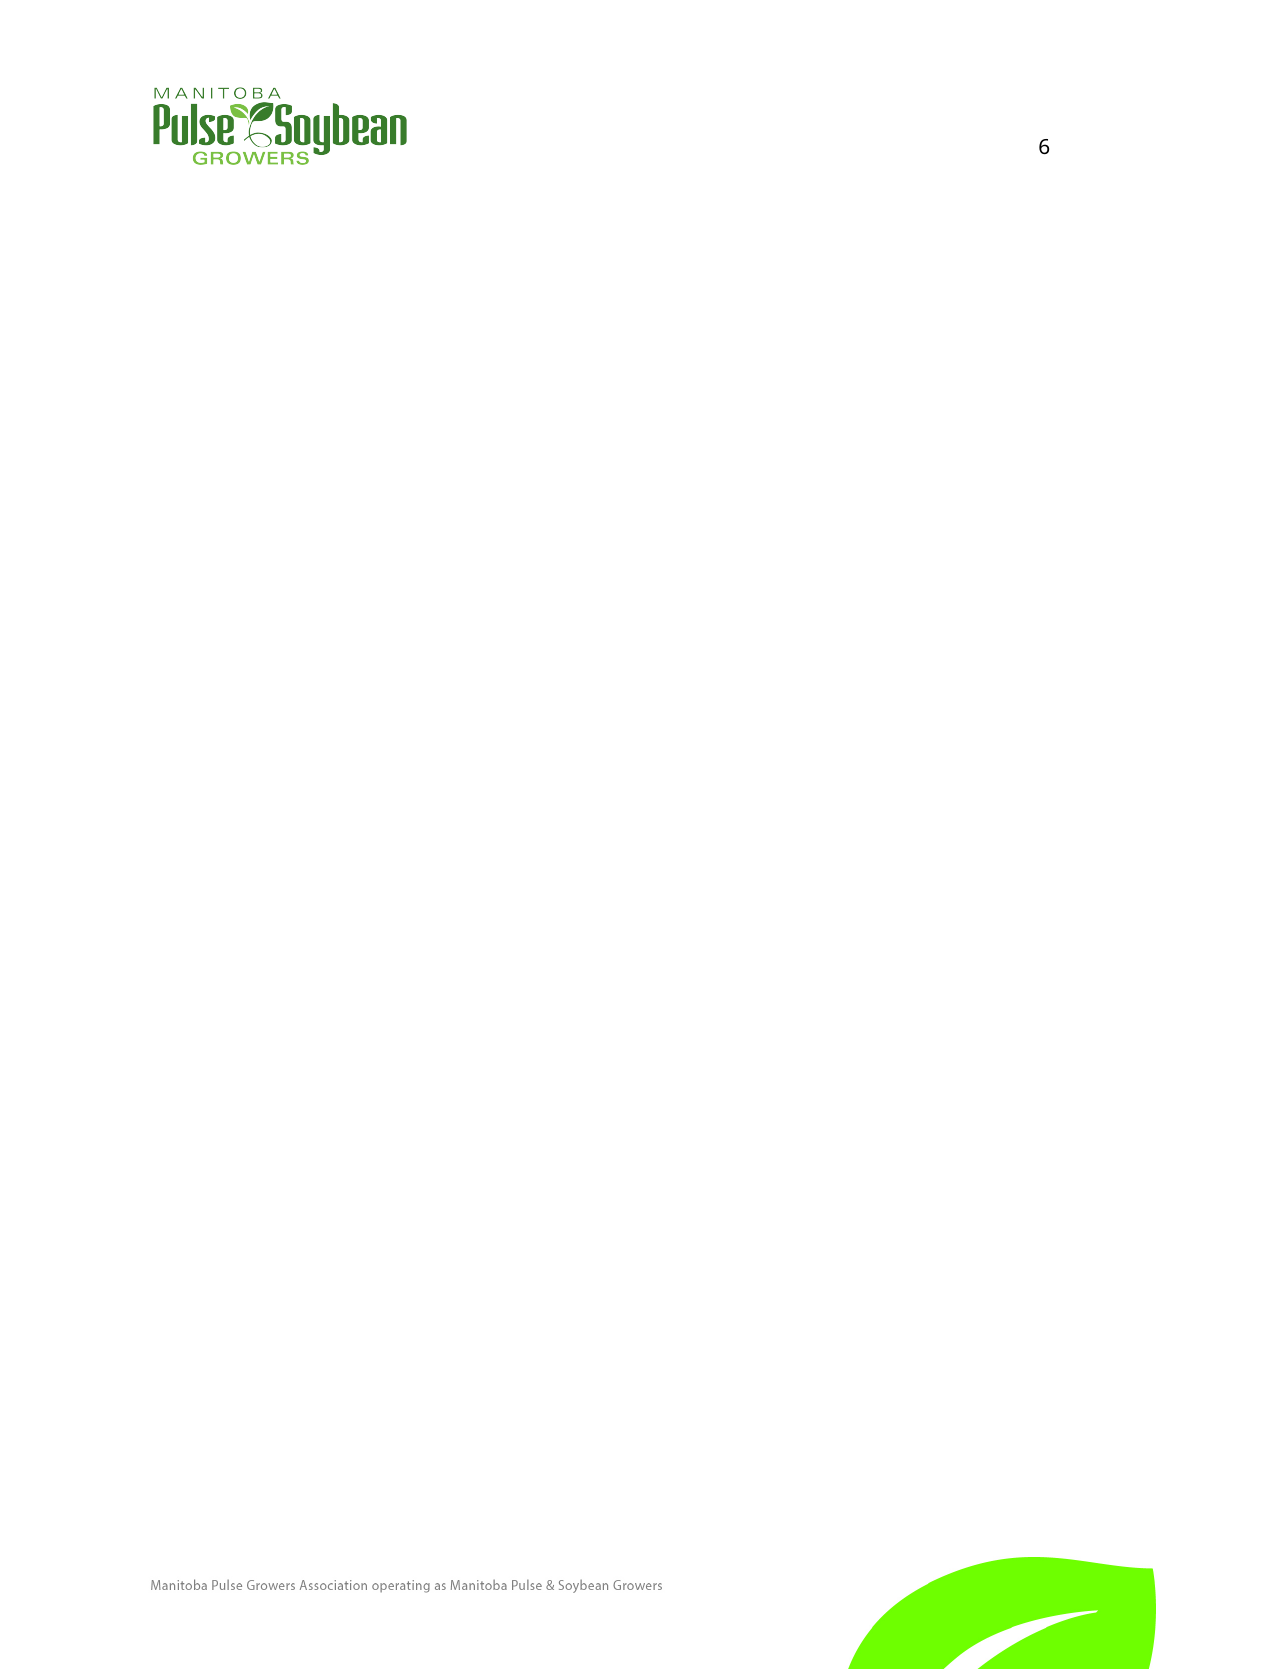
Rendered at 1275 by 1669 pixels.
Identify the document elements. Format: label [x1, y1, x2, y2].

picture [0, 1541, 1275, 1669]
picture [147, 73, 413, 180]
